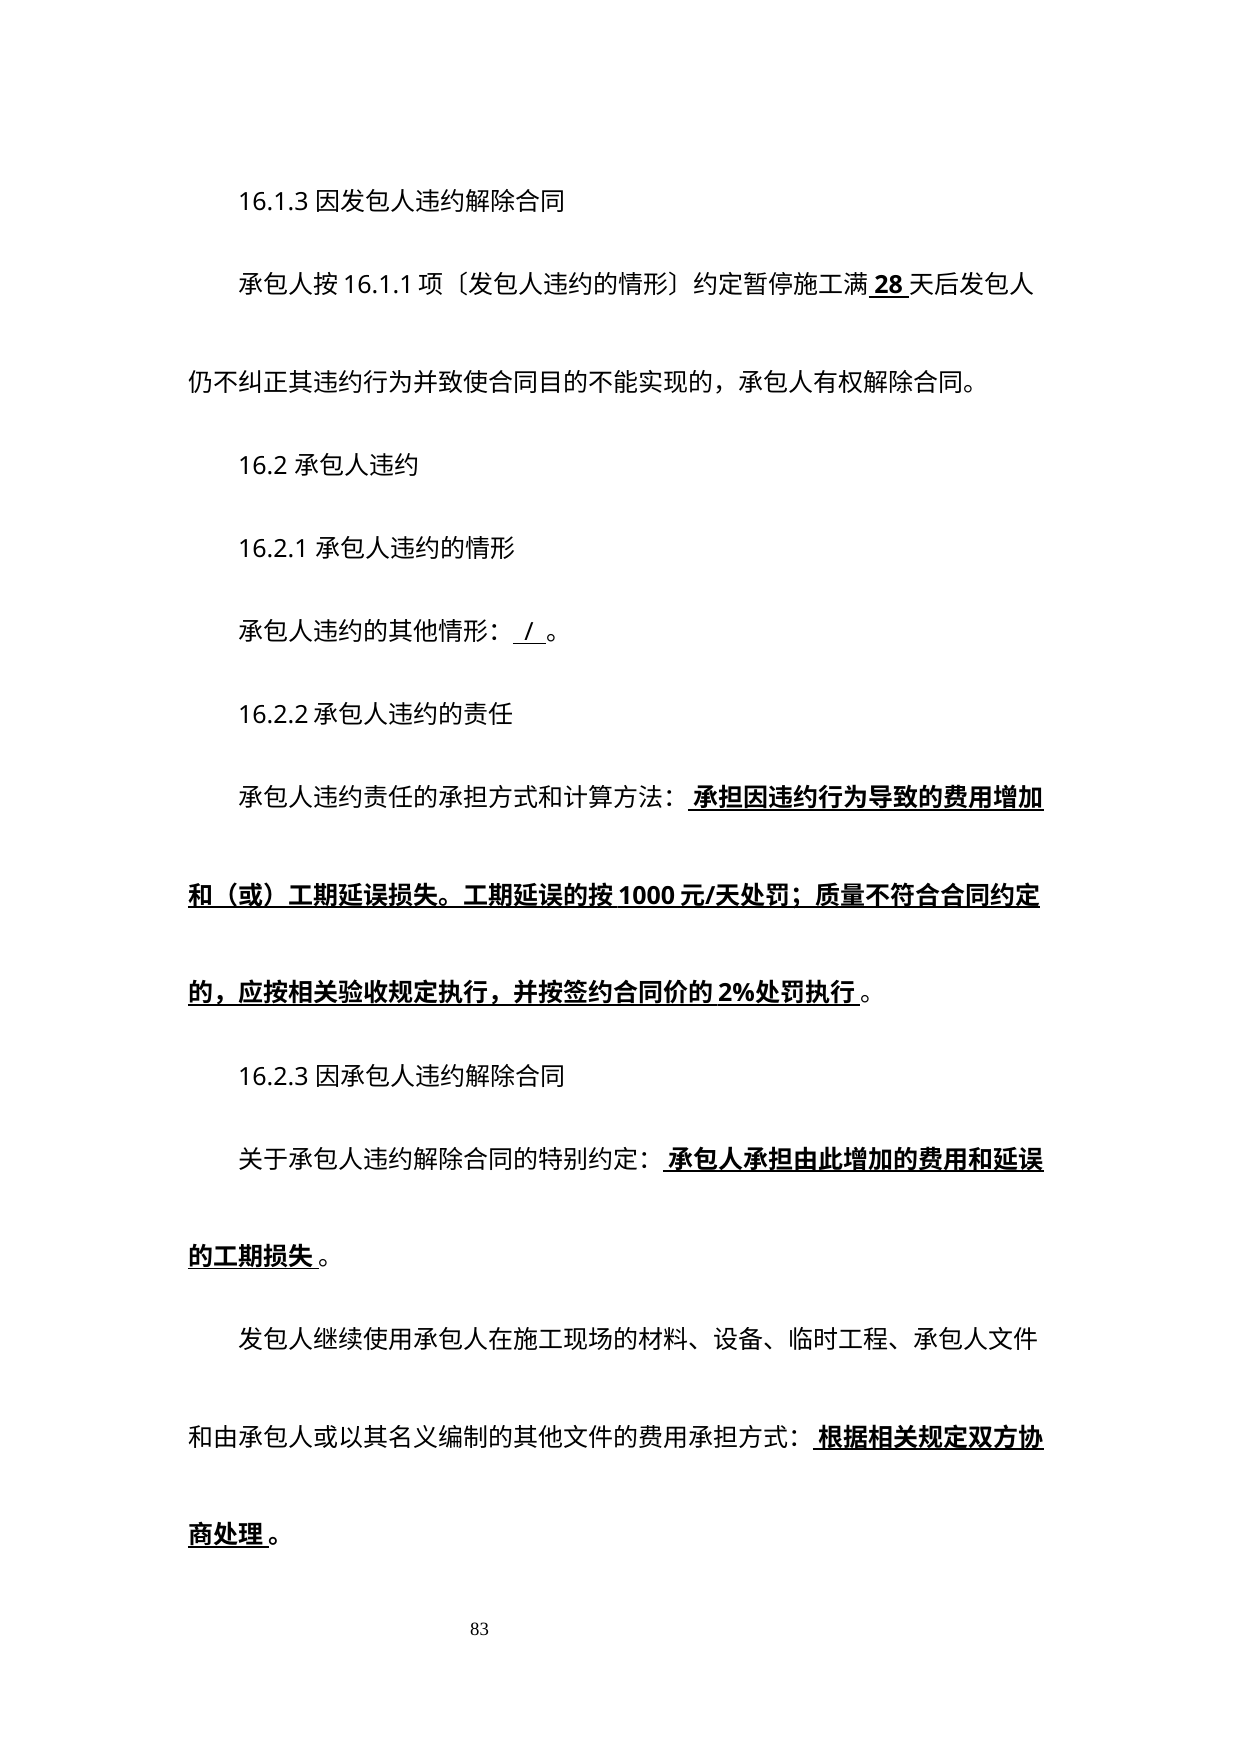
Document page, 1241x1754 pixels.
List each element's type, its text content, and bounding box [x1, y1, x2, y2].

text 承包人违约的其他情形： / 。 [188, 597, 1052, 662]
text 关于承包人违约解除合同的特别约定： 承包人承担由此增加的费用和延误的工期损失 。 [188, 1125, 1052, 1287]
text 承包人违约责任的承担方式和计算方法： 承担因违约行为导致的费用增加和（或）工期延误损失。工期延误的按1000元/天处罚；质量不符合合同约定的，应按相关验收规定执行，并按签约合同价的2%处罚执行 。 [188, 763, 1052, 1023]
text 16.2.3 因承包人违约解除合同 [188, 1042, 1052, 1107]
text 发包人继续使用承包人在施工现场的材料、设备、临时工程、承包人文件和由承包人或以其名义编制的其他文件的费用承担方式： 根据相关规定双方协商处理 。 [188, 1305, 1052, 1565]
text 16.1.3 因发包人违约解除合同 [188, 167, 1052, 232]
text 16.2.2承包人违约的责任 [188, 680, 1052, 745]
text 16.2 承包人违约 [188, 431, 1052, 496]
text 承包人按16.1.1项〔发包人违约的情形〕约定暂停施工满 28 天后发包人仍不纠正其违约行为并致使合同目的不能实现的，承包人有权解除合同。 [188, 250, 1052, 413]
text 16.2.1 承包人违约的情形 [188, 514, 1052, 579]
